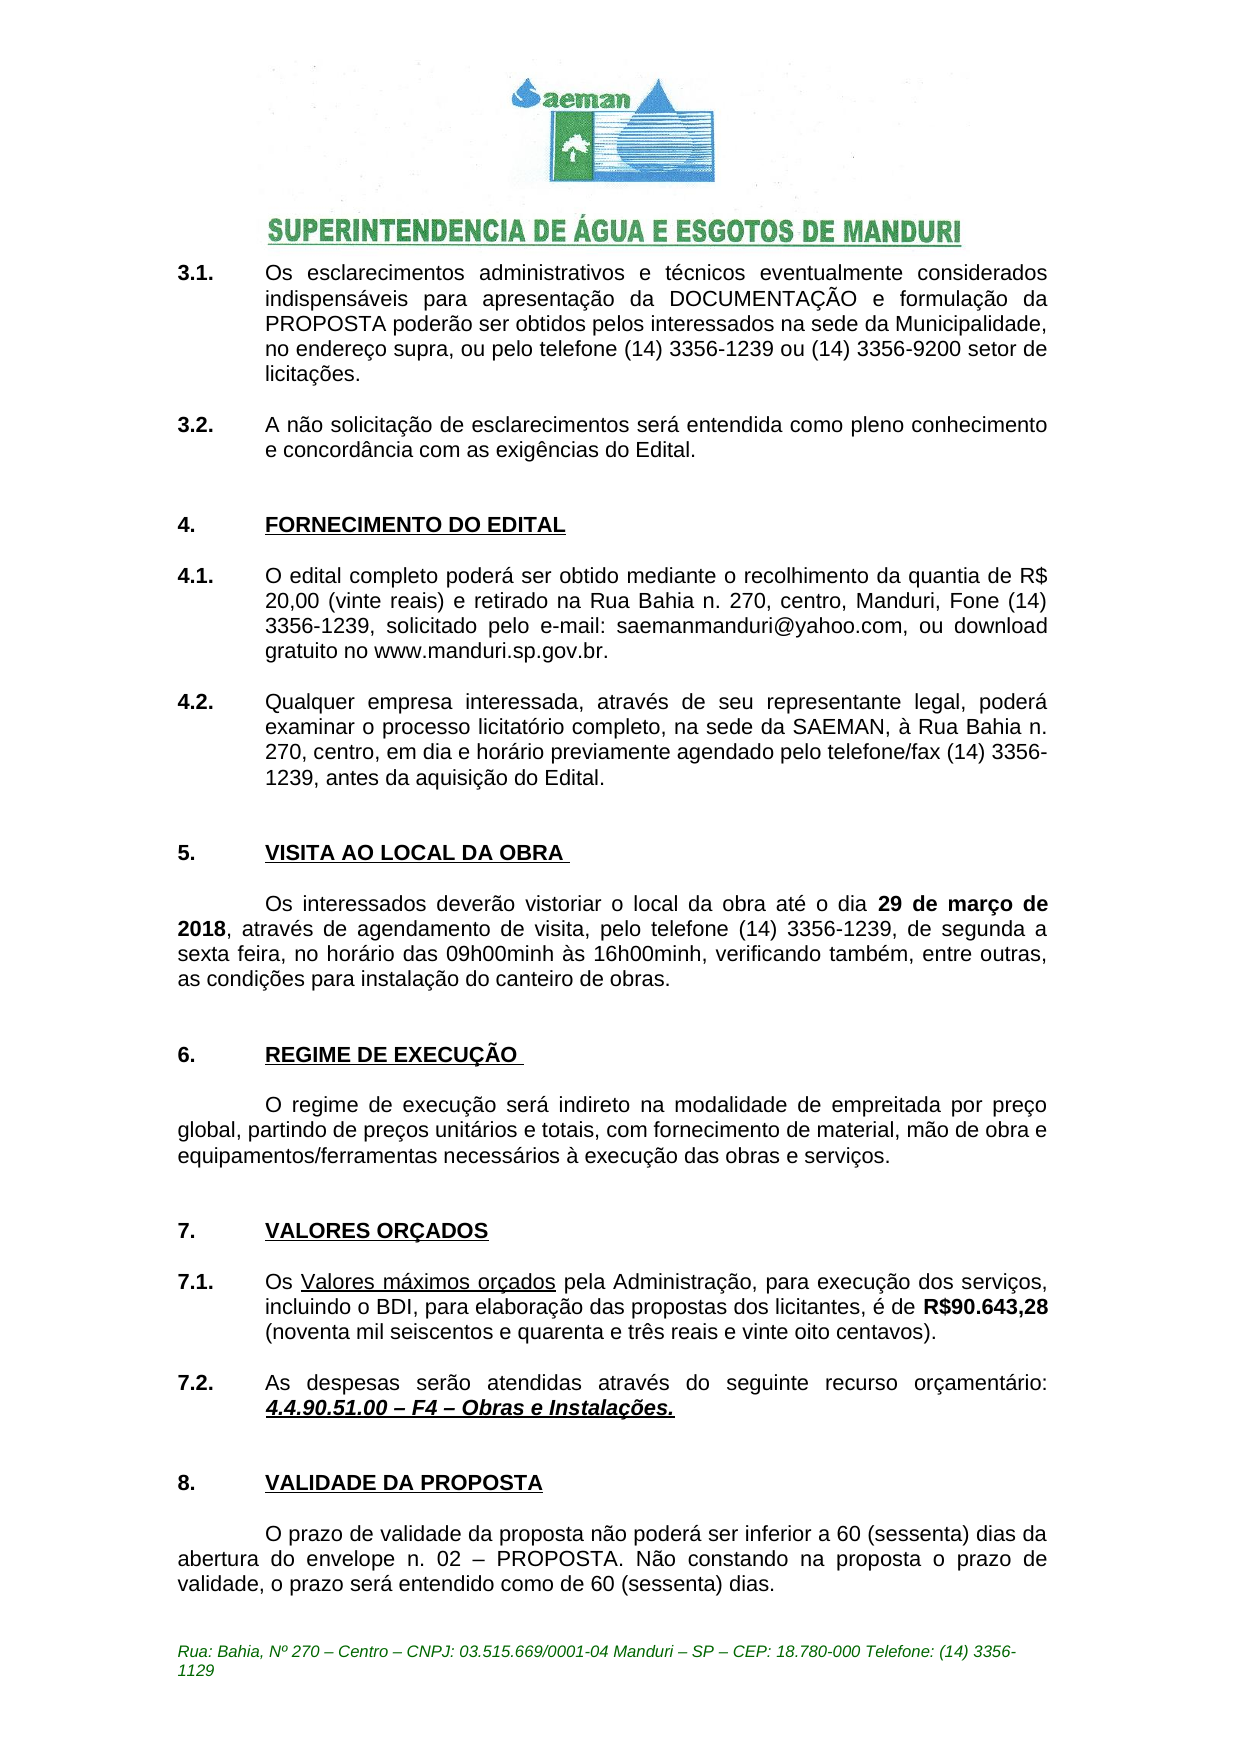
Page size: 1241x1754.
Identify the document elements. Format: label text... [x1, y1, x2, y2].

picture [255, 59, 970, 261]
text Os interessados deverão vistoriar o local da obra até o dia 29 de março de 2018, através de agendamento de visita, pelo telefone (14) 3356-1239, de segunda a sexta feira, no horário das 09h00minh às 16h00minh, verificando também, entre outras, as condições para instalação do canteiro de obras. [177, 890, 1048, 991]
text 4. FORNECIMENTO DO EDITAL [177, 512, 1048, 537]
text 4.1. O edital completo poderá ser obtido mediante o recolhimento da quantia de R$ 20,00 (vinte reais) e retirado na Rua Bahia n. 270, centro, Manduri, Fone (14) 3356-1239, solicitado pelo e-mail: saemanmanduri@yahoo.com, ou download gratuito no www.manduri.sp.gov.br. [177, 563, 1048, 663]
text O regime de execução será indireto na modalidade de empreitada por preço global, partindo de preços unitários e totais, com fornecimento de material, mão de obra e equipamentos/ferramentas necessários à execução das obras e serviços. [177, 1092, 1048, 1168]
text 3.2. A não solicitação de esclarecimentos será entendida como pleno conhecimento e concordância com as exigências do Edital. [177, 411, 1048, 462]
list VALIDADE DA PROPOSTA [177, 1470, 1048, 1495]
text 4.2. Qualquer empresa interessada, através de seu representante legal, poderá examinar o processo licitatório completo, na sede da SAEMAN, à Rua Bahia n. 270, centro, em dia e horário previamente agendado pelo telefone/fax (14) 3356-1239, antes da aquisição do Edital. [177, 689, 1048, 789]
text O prazo de validade da proposta não poderá ser inferior a 60 (sessenta) dias da abertura do envelope n. 02 – PROPOSTA. Não constando na proposta o prazo de validade, o prazo será entendido como de 60 (sessenta) dias. [177, 1521, 1048, 1596]
text 6. REGIME DE EXECUÇÃO [177, 1042, 1048, 1067]
text 7. VALORES ORÇADOS [177, 1218, 1048, 1243]
list As despesas serão atendidas através do seguinte recurso orçamentário: 4.4.90.51.00 – F4 – Obras e Instalações. [177, 1369, 1048, 1420]
text 3.1. Os esclarecimentos administrativos e técnicos eventualmente considerados indispensáveis para apresentação da DOCUMENTAÇÃO e formulação da PROPOSTA poderão ser obtidos pelos interessados na sede da Municipalidade, no endereço supra, ou pelo telefone (14) 3356-1239 ou (14) 3356-9200 setor de licitações. [177, 260, 1048, 386]
text 7.1. Os Valores máximos orçados pela Administração, para execução dos serviços, incluindo o BDI, para elaboração das propostas dos licitantes, é de R$90.643,28 (noventa mil seiscentos e quarenta e três reais e vinte oito centavos). [177, 1268, 1048, 1344]
text 5. VISITA AO LOCAL DA OBRA [177, 840, 1048, 865]
